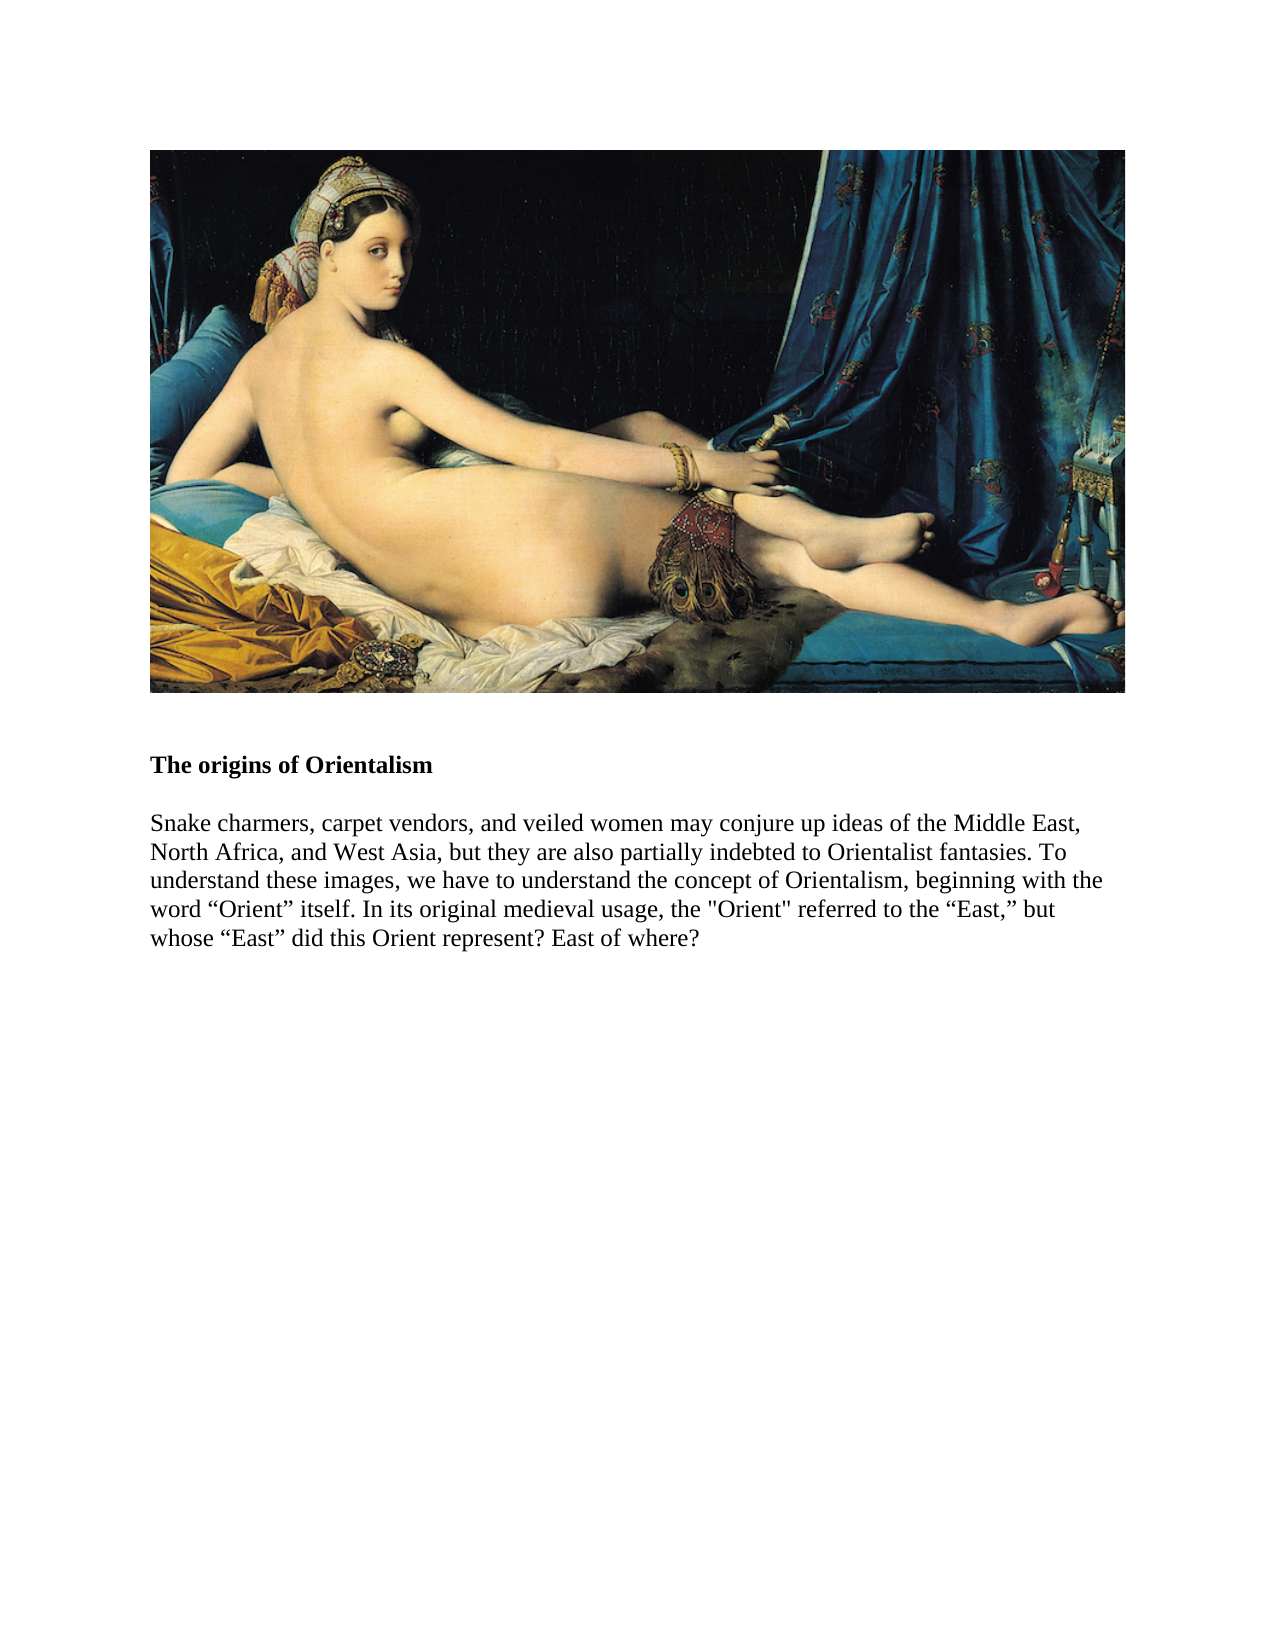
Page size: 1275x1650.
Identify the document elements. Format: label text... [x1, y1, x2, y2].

picture [150, 150, 1125, 693]
text The origins of Orientalism [150, 751, 1125, 779]
text Snake charmers, carpet vendors, and veiled women may conjure up ideas of the Middle East, North Africa, and West Asia, but they are also partially indebted to Orientalist fantasies. To understand these images, we have to understand the concept of Orientalism, beginning with the word “Orient” itself. In its original medieval usage, the "Orient" referred to the “East,” but whose “East” did this Orient represent? East of where? [150, 808, 1125, 952]
